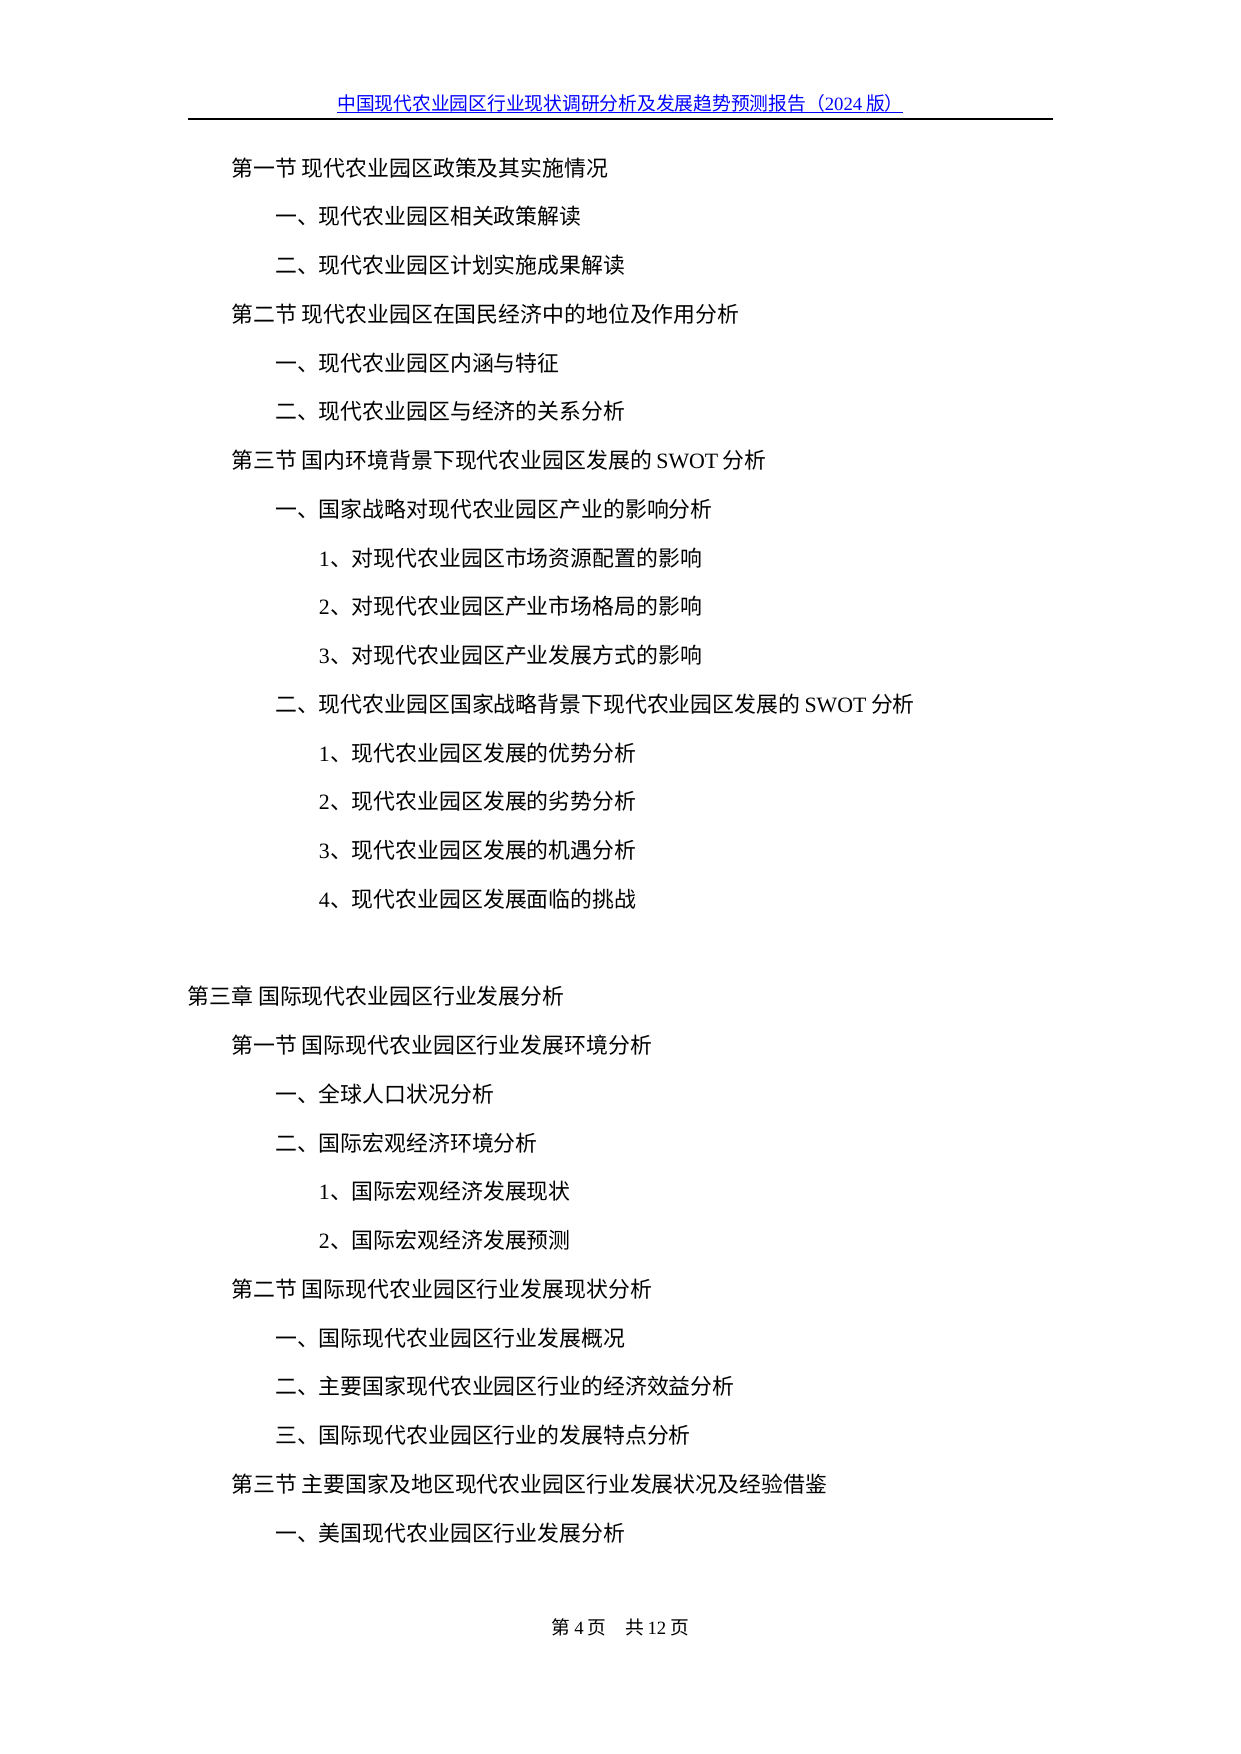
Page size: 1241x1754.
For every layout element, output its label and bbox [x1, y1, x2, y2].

text [187, 150, 1053, 1548]
